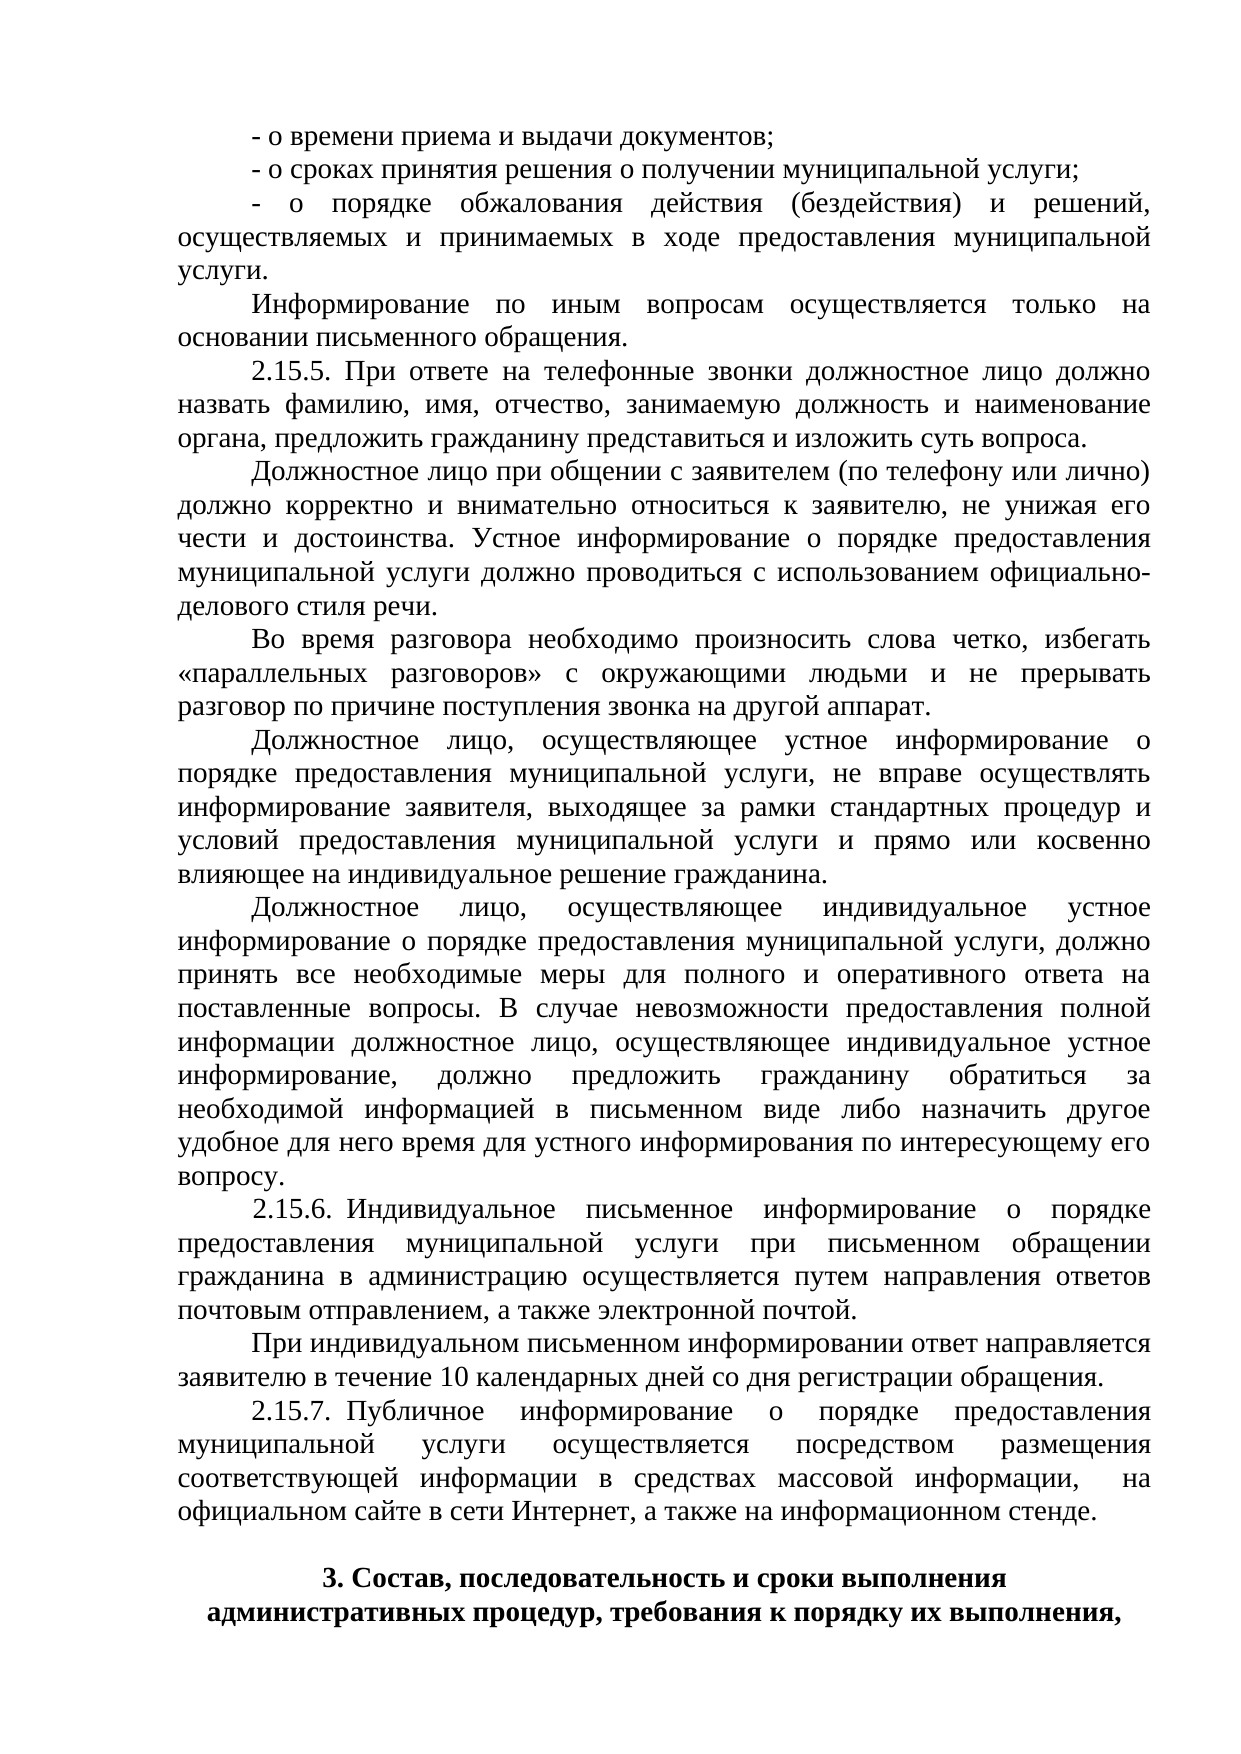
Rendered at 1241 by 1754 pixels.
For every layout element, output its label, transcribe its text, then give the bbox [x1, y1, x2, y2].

list Индивидуальное письменное информирование о порядке предоставления муниципальной услуги при письменном обращении гражданина в администрацию осуществляется путем направления ответов почтовым отправлением, а также электронной почтой. [177, 1191, 1152, 1326]
text Информирование по иным вопросам осуществляется только на основании письменного обращения. [177, 286, 1152, 353]
text - о порядке обжалования действия (бездействия) и решений, осуществляемых и принимаемых в ходе предоставления муниципальной услуги. [177, 185, 1152, 286]
text Во время разговора необходимо произносить слова четко, избегать «параллельных разговоров» с окружающими людьми и не прерывать разговор по причине поступления звонка на другой аппарат. [177, 621, 1152, 722]
text административных процедур, требования к порядку их выполнения, [177, 1594, 1152, 1627]
list Публичное информирование о порядке предоставления муниципальной услуги осуществляется посредством размещения соответствующей информации в средствах массовой информации, на официальном сайте в сети Интернет, а также на информационном стенде. [177, 1393, 1152, 1527]
text - о сроках принятия решения о получении муниципальной услуги; [177, 152, 1152, 185]
text Должностное лицо, осуществляющее индивидуальное устное информирование о порядке предоставления муниципальной услуги, должно принять все необходимые меры для полного и оперативного ответа на поставленные вопросы. В случае невозможности предоставления полной информации должностное лицо, осуществляющее индивидуальное устное информирование, должно предложить гражданину обратиться за необходимой информацией в письменном виде либо назначить другое удобное для него время для устного информирования по интересующему его вопросу. [177, 889, 1152, 1191]
text 3. Состав, последовательность и сроки выполнения [177, 1560, 1152, 1594]
text Должностное лицо, осуществляющее устное информирование о порядке предоставления муниципальной услуги, не вправе осуществлять информирование заявителя, выходящее за рамки стандартных процедур и условий предоставления муниципальной услуги и прямо или косвенно влияющее на индивидуальное решение гражданина. [177, 722, 1152, 889]
text 2.15.5. При ответе на телефонные звонки должностное лицо должно назвать фамилию, имя, отчество, занимаемую должность и наименование органа, предложить гражданину представиться и изложить суть вопроса. [177, 353, 1152, 453]
text При индивидуальном письменном информировании ответ направляется заявителю в течение 10 календарных дней со дня регистрации обращения. [177, 1326, 1152, 1393]
text Должностное лицо при общении с заявителем (по телефону или лично) должно корректно и внимательно относиться к заявителю, не унижая его чести и достоинства. Устное информирование о порядке предоставления муниципальной услуги должно проводиться с использованием официально-делового стиля речи. [177, 453, 1152, 621]
text - о времени приема и выдачи документов; [177, 118, 1152, 152]
